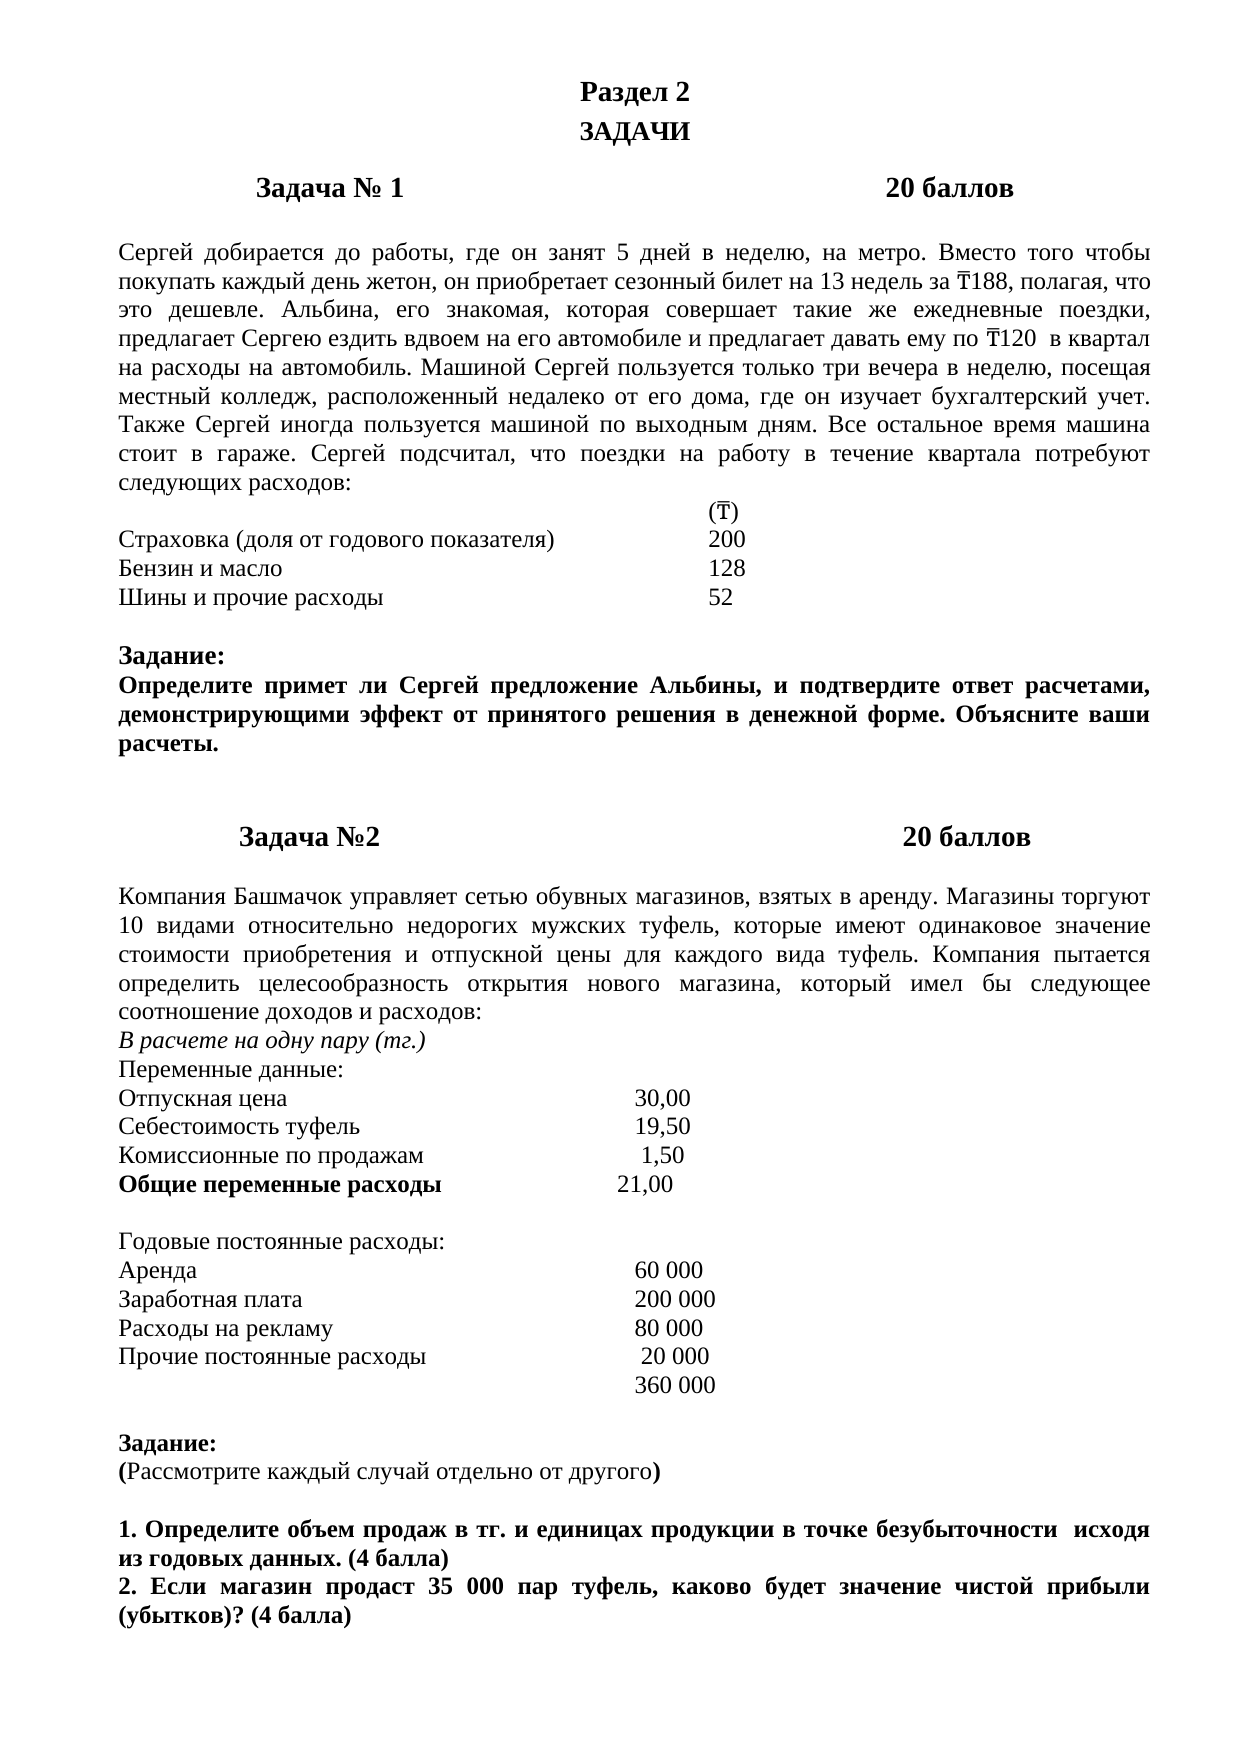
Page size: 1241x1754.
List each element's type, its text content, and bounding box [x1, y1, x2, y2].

text Отпускная цена 30,00 [118, 1083, 1152, 1111]
text Шины и прочие расходы 52 [118, 582, 1152, 611]
text задачи [118, 115, 1152, 146]
text (Рассмотрите каждый случай отдельно от другого) [118, 1456, 1152, 1485]
text 1. Определите объем продаж в тг. и единицах продукции в точке безубыточности исходя из годовых данных. (4 балла) [118, 1514, 1152, 1571]
text Переменные данные: [118, 1054, 1152, 1083]
text Бензин и масло 128 [118, 553, 1152, 582]
text Заработная плата 200 000 [118, 1284, 1152, 1313]
text Комиссионные по продажам 1,50 [118, 1140, 1152, 1169]
text Расходы на рекламу 80 000 [118, 1313, 1152, 1341]
text Задание: [118, 639, 1152, 671]
text Общие переменные расходы 21,00 [118, 1169, 1152, 1198]
text Сергей добирается до работы, где он занят 5 дней в неделю, на метро. Вместо того чтобы покупать каждый день жетон, он приобретает сезонный билет на 13 недель за ₸188, полагая, что это дешевле. Альбина, его знакомая, которая совершает такие же ежедневные поездки, предлагает Сергею ездить вдвоем на его автомобиле и предлагает давать ему по ₸120 в квартал на расходы на автомобиль. Машиной Сергей пользуется только три вечера в неделю, посещая местный колледж, расположенный недалеко от его дома, где он изучает бухгалтерский учет. Также Сергей иногда пользуется машиной по выходным дням. Все остальное время машина стоит в гараже. Сергей подсчитал, что поездки на работу в течение квартала потребуют следующих расходов: [118, 237, 1152, 496]
text Определите примет ли Сергей предложение Альбины, и подтвердите ответ расчетами, демонстрирующими эффект от принятого решения в денежной форме. Объясните ваши расчеты. [118, 671, 1152, 757]
text Себестоимость туфель 19,50 [118, 1111, 1152, 1140]
text Задание: [118, 1428, 1152, 1456]
text Страховка (доля от годового показателя) 200 [118, 524, 1152, 553]
text 360 000 [561, 1370, 1152, 1399]
text Задача №2 20 баллов [118, 819, 1152, 853]
text Аренда 60 000 [118, 1255, 1152, 1284]
text Раздел 2 [118, 74, 1152, 107]
text Годовые постоянные расходы: [118, 1226, 1152, 1255]
text В расчете на одну пару (тг.) [118, 1025, 1152, 1054]
text (₸) [634, 496, 1152, 524]
text Задача № 1 20 баллов [118, 170, 1152, 203]
text 2. Если магазин продаст 35 000 пар туфель, каково будет значение чистой прибыли (убытков)? (4 балла) [118, 1571, 1152, 1629]
text Компания Башмачок управляет сетью обувных магазинов, взятых в аренду. Магазины торгуют 10 видами относительно недорогих мужских туфель, которые имеют одинаковое значение стоимости приобретения и отпускной цены для каждого вида туфель. Компания пытается определить целесообразность открытия нового магазина, который имел бы следующее соотношение доходов и расходов: [118, 881, 1152, 1025]
text Прочие постоянные расходы 20 000 [118, 1341, 1152, 1370]
